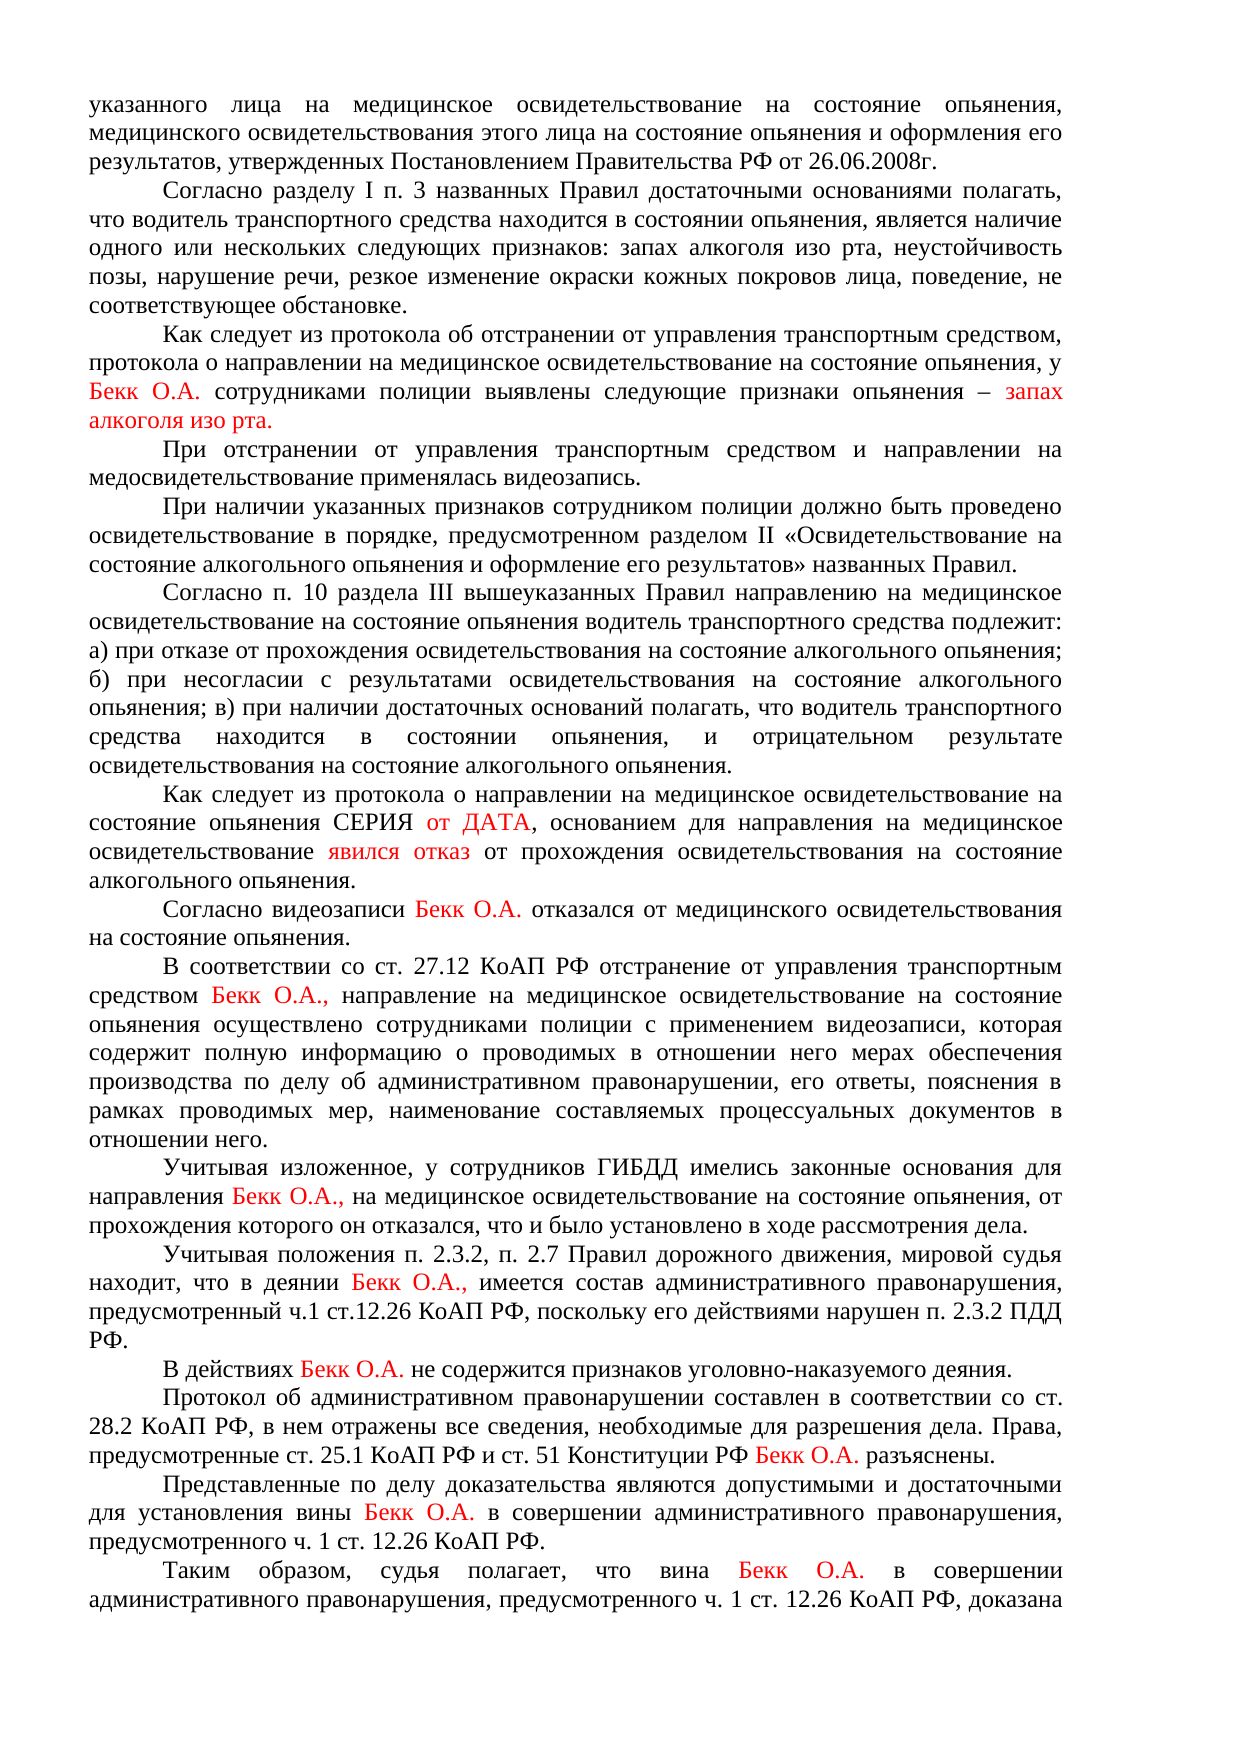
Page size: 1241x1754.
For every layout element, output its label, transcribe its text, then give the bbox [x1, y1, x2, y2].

text Согласно п. 10 раздела III вышеуказанных Правил направлению на медицинское освидетельствование на состояние опьянения водитель транспортного средства подлежит: а) при отказе от прохождения освидетельствования на состояние алкогольного опьянения; б) при несогласии с результатами освидетельствования на состояние алкогольного опьянения; в) при наличии достаточных оснований полагать, что водитель транспортного средства находится в состоянии опьянения, и отрицательном результате освидетельствования на состояние алкогольного опьянения. [89, 577, 1063, 779]
text Согласно видеозаписи Бекк О.А. отказался от медицинского освидетельствования на состояние опьянения. [89, 894, 1063, 951]
text Представленные по делу доказательства являются допустимыми и достаточными для установления вины Бекк О.А. в совершении административного правонарушения, предусмотренного ч. 1 ст. 12.26 КоАП РФ. [89, 1469, 1063, 1555]
text При отстранении от управления транспортным средством и направлении на медосвидетельствование применялась видеозапись. [89, 434, 1063, 491]
text Как следует из протокола об отстранении от управления транспортным средством, протокола о направлении на медицинское освидетельствование на состояние опьянения, у Бекк О.А. сотрудниками полиции выявлены следующие признаки опьянения – запах алкоголя изо рта. [89, 319, 1063, 434]
text В соответствии со ст. 27.12 КоАП РФ отстранение от управления транспортным средством Бекк О.А., направление на медицинское освидетельствование на состояние опьянения осуществлено сотрудниками полиции с применением видеозаписи, которая содержит полную информацию о проводимых в отношении него мерах обеспечения производства по делу об административном правонарушении, его ответы, пояснения в рамках проводимых мер, наименование составляемых процессуальных документов в отношении него. [89, 951, 1063, 1152]
text Согласно разделу I п. 3 названных Правил достаточными основаниями полагать, что водитель транспортного средства находится в состоянии опьянения, является наличие одного или нескольких следующих признаков: запах алкоголя изо рта, неустойчивость позы, нарушение речи, резкое изменение окраски кожных покровов лица, поведение, не соответствующее обстановке. [89, 175, 1063, 319]
text Учитывая положения п. 2.3.2, п. 2.7 Правил дорожного движения, мировой судья находит, что в деянии Бекк О.А., имеется состав административного правонарушения, предусмотренный ч.1 ст.12.26 КоАП РФ, поскольку его действиями нарушен п. 2.3.2 ПДД РФ. [89, 1239, 1063, 1354]
text При наличии указанных признаков сотрудником полиции должно быть проведено освидетельствование в порядке, предусмотренном разделом II «Освидетельствование на состояние алкогольного опьянения и оформление его результатов» названных Правил. [89, 491, 1063, 577]
text Учитывая изложенное, у сотрудников ГИБДД имелись законные основания для направления Бекк О.А., на медицинское освидетельствование на состояние опьянения, от прохождения которого он отказался, что и было установлено в ходе рассмотрения дела. [89, 1152, 1063, 1239]
text В действиях Бекк О.А. не содержится признаков уголовно-наказуемого деяния. [89, 1354, 1063, 1382]
text Как следует из протокола о направлении на медицинское освидетельствование на состояние опьянения СЕРИЯ от ДАТА, основанием для направления на медицинское освидетельствование явился отказ от прохождения освидетельствования на состояние алкогольного опьянения. [89, 779, 1063, 894]
text Протокол об административном правонарушении составлен в соответствии со ст. 28.2 КоАП РФ, в нем отражены все сведения, необходимые для разрешения дела. Права, предусмотренные ст. 25.1 КоАП РФ и ст. 51 Конституции РФ Бекк О.А. разъяснены. [89, 1382, 1063, 1469]
